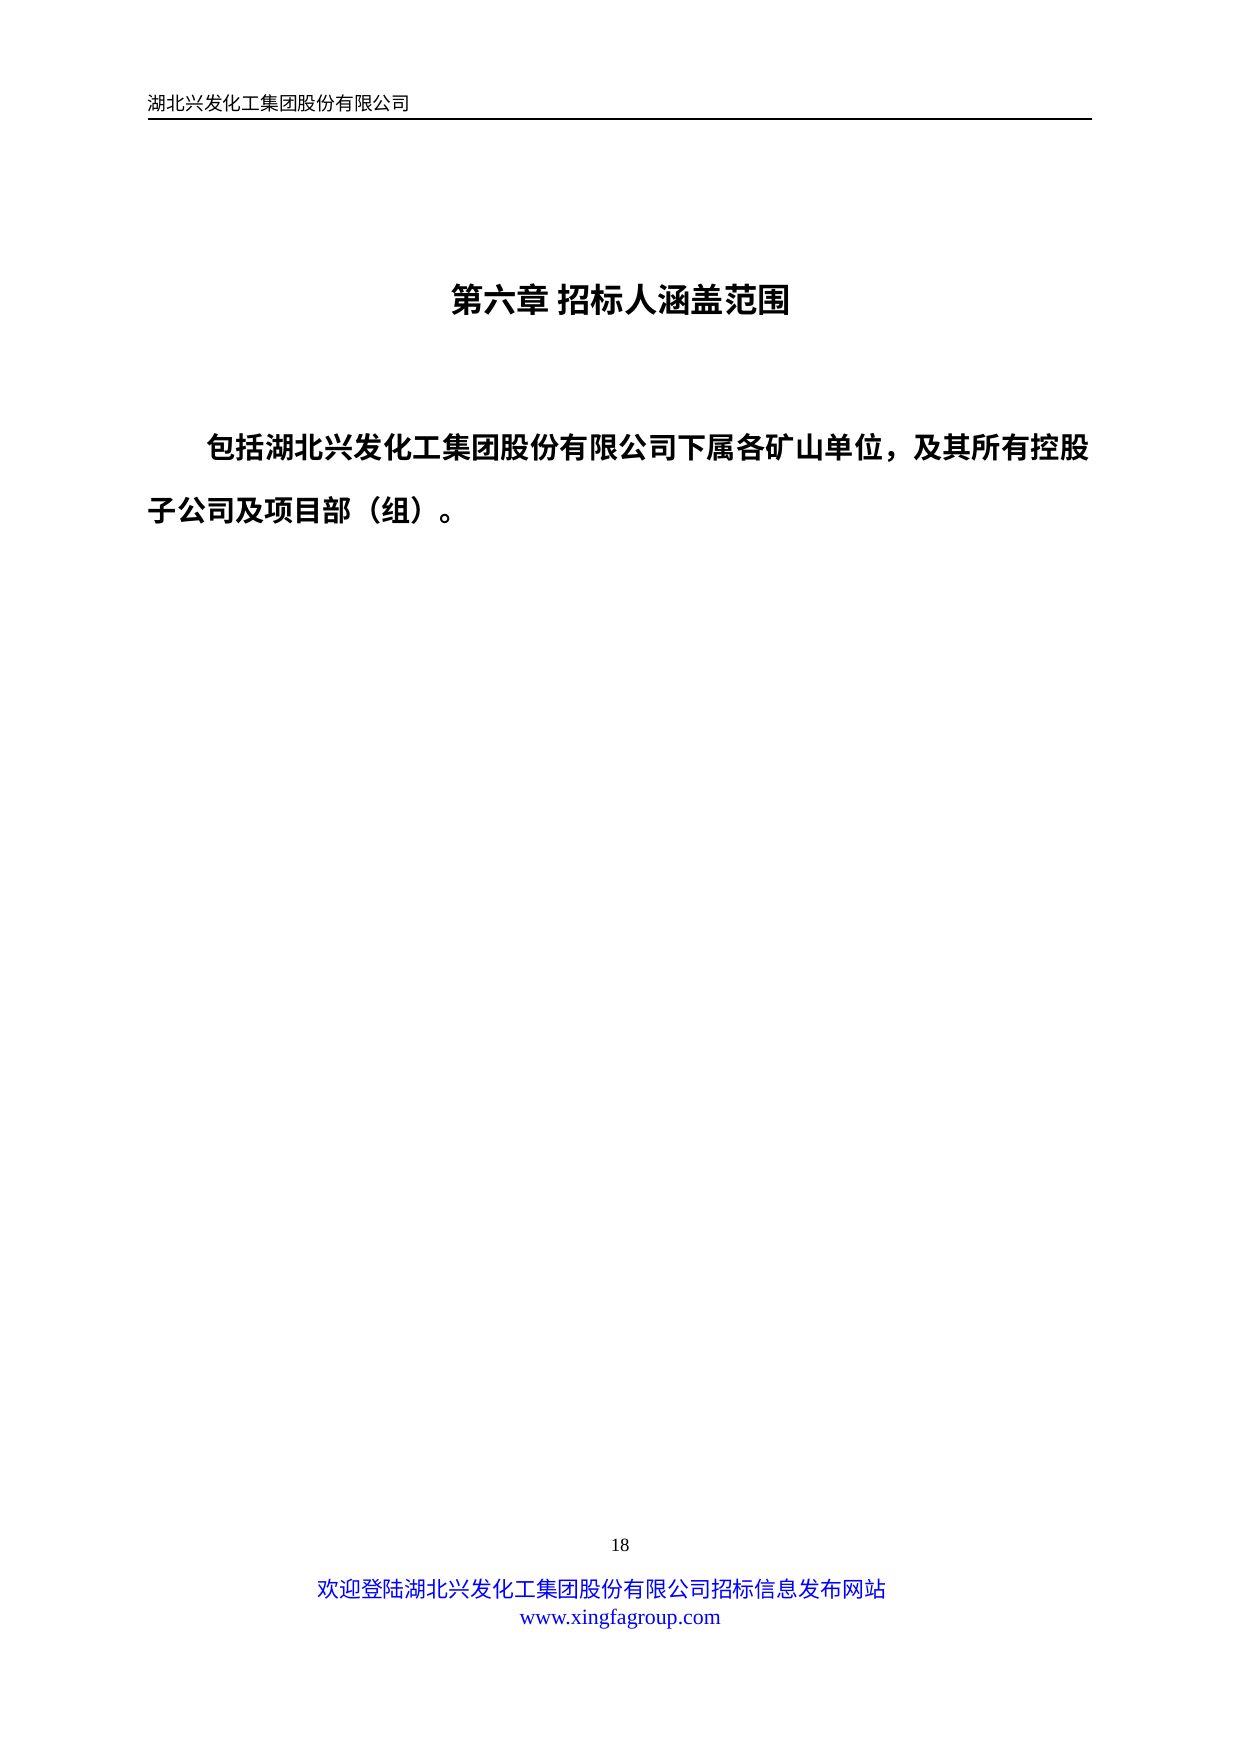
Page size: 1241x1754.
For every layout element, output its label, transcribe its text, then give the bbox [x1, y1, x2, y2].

text 包括湖北兴发化工集团股份有限公司下属各矿山单位，及其所有控股子公司及项目部（组）。 [148, 424, 1092, 530]
subtitle 第六章 招标人涵盖范围 [148, 274, 1092, 322]
